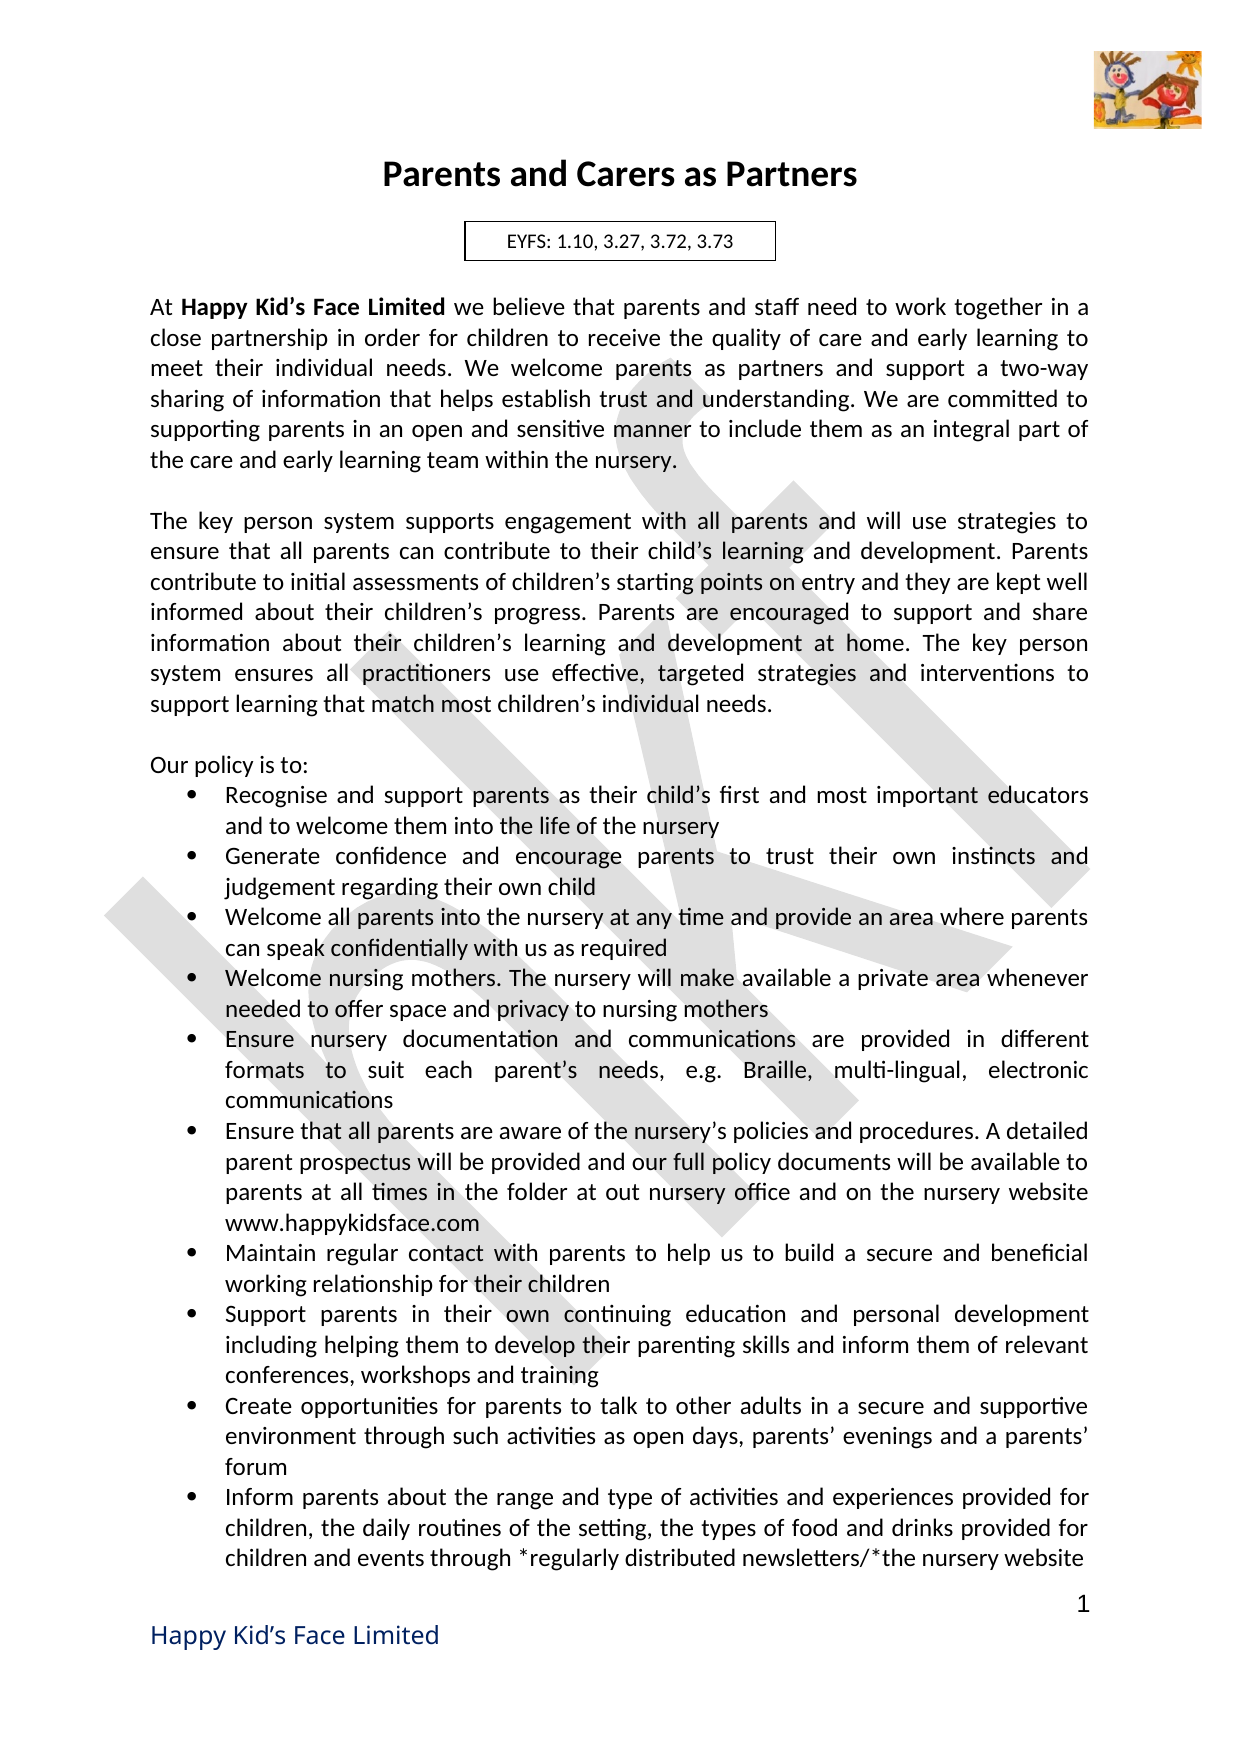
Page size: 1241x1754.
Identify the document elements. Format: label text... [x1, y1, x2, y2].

table_header EYFS: 1.10, 3.27, 3.72, 3.73 [466, 222, 775, 259]
text Parents and Carers as Partners [150, 150, 1090, 196]
list Create opportunities for parents to talk to other adults in a secure and supportive environment through such activities as open days, parents’ evenings and a parents’ forum [187, 1390, 1090, 1481]
picture [1093, 51, 1202, 129]
list Support parents in their own continuing education and personal development including helping them to develop their parenting skills and inform them of relevant conferences, workshops and training [187, 1298, 1090, 1390]
list Ensure that all parents are aware of the nursery’s policies and procedures. A detailed parent prospectus will be provided and our full policy documents will be available to parents at all times in the folder at out nursery office and on the nursery website www.happykidsface.com [187, 1115, 1090, 1237]
list Welcome all parents into the nursery at any time and provide an area where parents can speak confidentially with us as required [187, 902, 1090, 963]
list Ensure nursery documentation and communications are provided in different formats to suit each parent’s needs, e.g. Braille, multi-lingual, electronic communications [187, 1024, 1090, 1115]
list Inform parents about the range and type of activities and experiences provided for children, the daily routines of the setting, the types of food and drinks provided for children and events through *regularly distributed newsletters/*the nursery website [187, 1481, 1090, 1573]
text Our policy is to: [150, 749, 1090, 779]
list Welcome nursing mothers. The nursery will make available a private area whenever needed to offer space and privacy to nursing mothers [187, 963, 1090, 1024]
text At Happy Kid’s Face Limited we believe that parents and staff need to work together in a close partnership in order for children to receive the quality of care and early learning to meet their individual needs. We welcome parents as partners and support a two-way sharing of information that helps establish trust and understanding. We are committed to supporting parents in an open and sensitive manner to include them as an integral part of the care and early learning team within the nursery. [150, 291, 1090, 474]
text The key person system supports engagement with all parents and will use strategies to ensure that all parents can contribute to their child’s learning and development. Parents contribute to initial assessments of children’s starting points on entry and they are kept well informed about their children’s progress. Parents are encouraged to support and share information about their children’s learning and development at home. The key person system ensures all practitioners use effective, targeted strategies and interventions to support learning that match most children’s individual needs. [150, 505, 1090, 718]
list Generate confidence and encourage parents to trust their own instincts and judgement regarding their own child [187, 841, 1090, 902]
list Recognise and support parents as their child’s first and most important educators and to welcome them into the life of the nursery [187, 779, 1090, 841]
list Maintain regular contact with parents to help us to build a secure and beneficial working relationship for their children [187, 1237, 1090, 1298]
